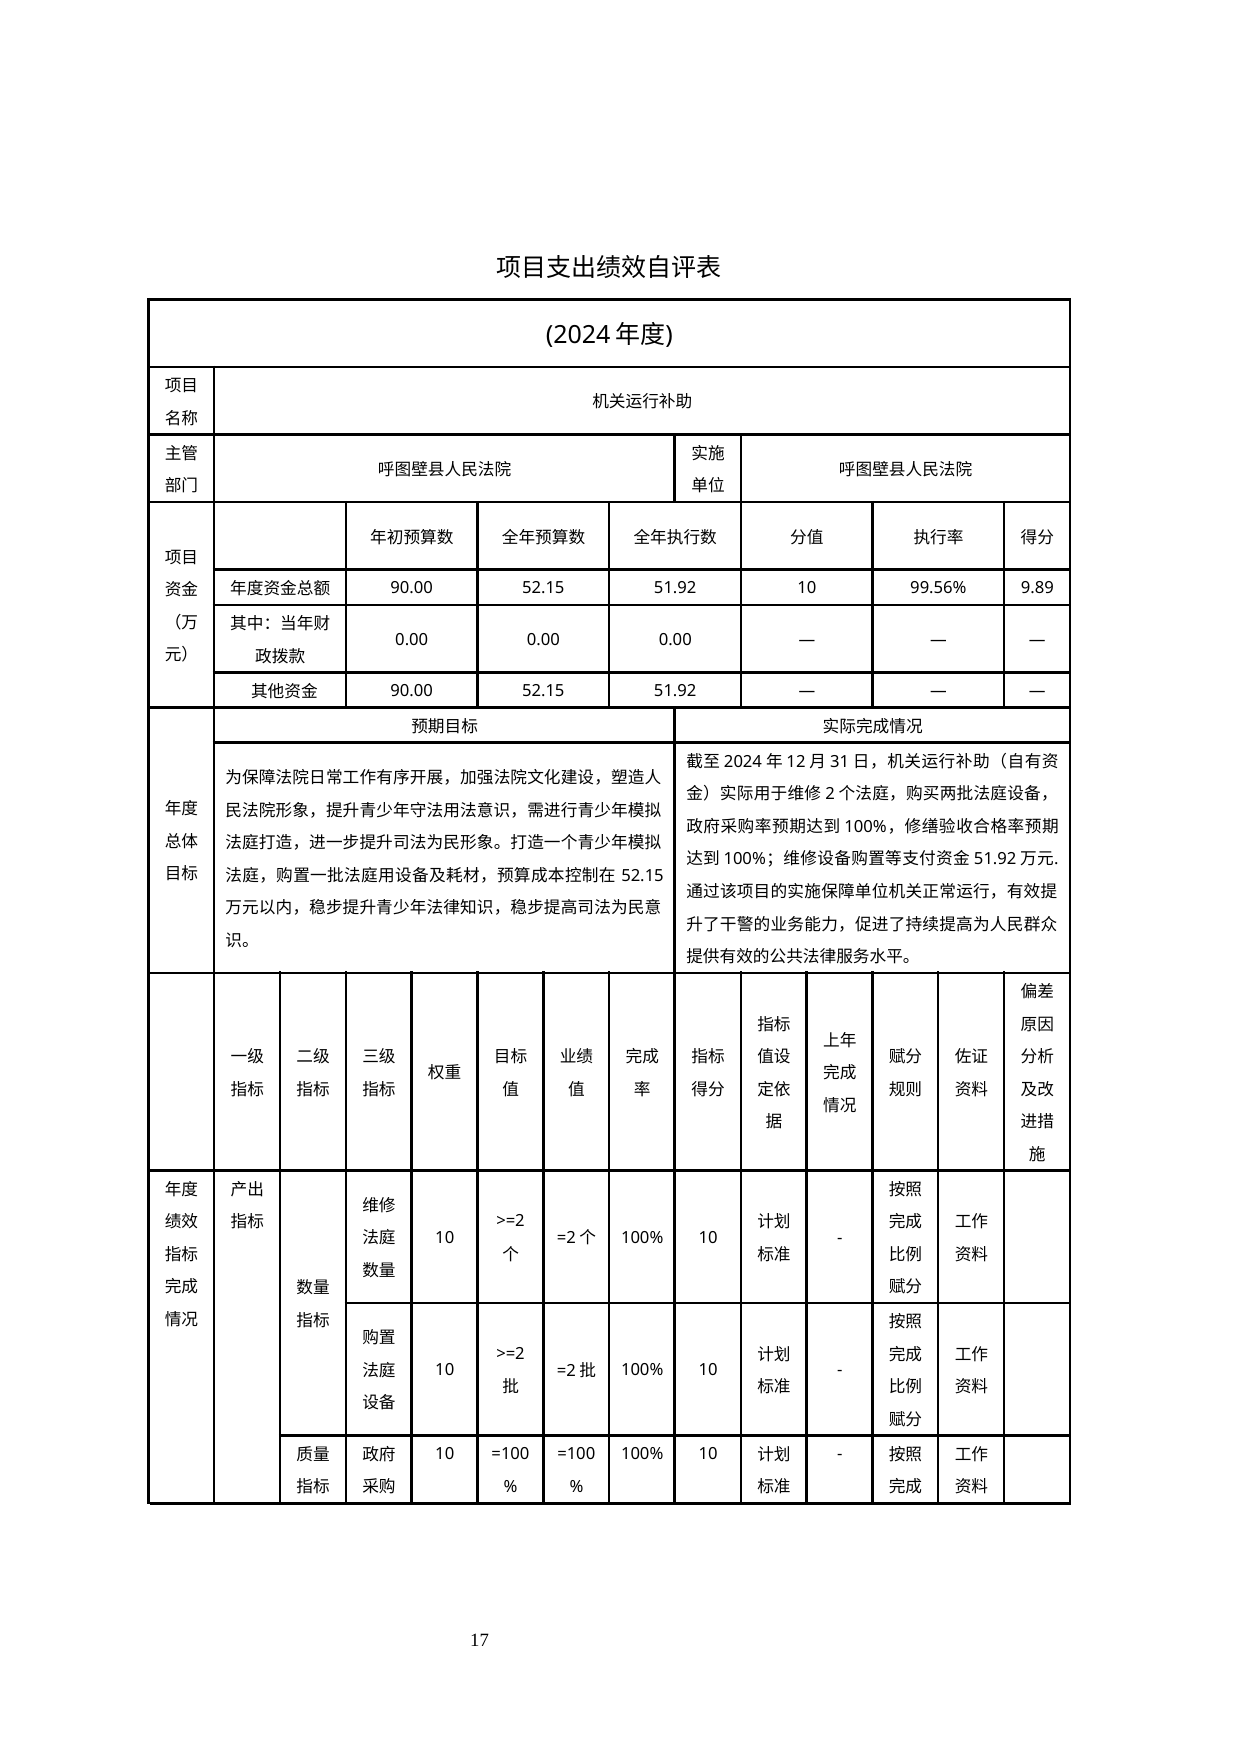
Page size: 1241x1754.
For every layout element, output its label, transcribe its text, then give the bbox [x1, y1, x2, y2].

table_cell 质量指标 [281, 1437, 345, 1502]
table_cell 计划标准 [742, 1172, 805, 1302]
table_cell 实际完成情况 [676, 709, 1069, 741]
table_cell 政府采购率 [347, 1437, 410, 1502]
table_cell [215, 503, 345, 568]
table_cell 按照完成比例赋分 [874, 1304, 937, 1434]
table_cell 按照完成比例赋分 [874, 1172, 937, 1302]
table_cell 三级指标 [347, 974, 410, 1169]
table_cell 其中：当年财政拨款 [215, 606, 345, 671]
table_cell =100% [479, 1437, 542, 1502]
table_cell 工作资料 [939, 1304, 1003, 1434]
table_cell =2批 [545, 1304, 608, 1434]
table_cell 年度绩效指标完成情况 [150, 1172, 213, 1502]
table_cell 项目名称 [150, 368, 213, 433]
table_cell [150, 974, 213, 1169]
table_cell 其他资金 [215, 674, 345, 706]
table_cell 按照完成比例赋分 [874, 1437, 937, 1502]
table_cell 10 [676, 1437, 740, 1502]
table_cell 计划标准 [742, 1304, 805, 1434]
table_cell - [808, 1304, 871, 1434]
table_cell 计划标准 [742, 1437, 805, 1502]
table_cell 执行率 [874, 503, 1003, 568]
table_cell 完成率 [610, 974, 673, 1169]
table_cell 截至2024年12月31日，机关运行补助（自有资金）实际用于维修2个法庭，购买两批法庭设备，政府采购率预期达到100%，修缮验收合格率预期达到100%；维修设备购置等支付资金51.92万元.通过该项目的实施保障单位机关正常运行，有效提升了干警的业务能力，促进了持续提高为人民群众提供有效的公共法律服务水平。 [676, 744, 1069, 971]
table_cell 全年预算数 [479, 503, 608, 568]
table_cell 99.56% [874, 571, 1003, 603]
table_header 项目支出绩效自评表 [148, 233, 1070, 298]
table_cell 佐证资料 [939, 974, 1003, 1169]
table_cell 0.00 [347, 606, 476, 671]
table_cell 目标值 [479, 974, 542, 1169]
table_cell — [1005, 674, 1069, 706]
table_cell 赋分规则 [874, 974, 937, 1169]
table_cell 51.92 [610, 674, 740, 706]
table_cell - [808, 1172, 871, 1302]
table_cell 项目资金（万元） [150, 503, 213, 706]
table_cell 二级指标 [281, 974, 345, 1169]
table_cell (2024年度) [150, 301, 1069, 366]
table_cell — [1005, 606, 1069, 671]
table_cell 一级指标 [215, 974, 279, 1169]
table_cell — [742, 606, 871, 671]
table_cell 数量指标 [281, 1172, 345, 1434]
table_cell [1005, 1304, 1069, 1434]
table_cell 机关运行补助 [215, 368, 1069, 433]
table_cell 10 [742, 571, 871, 603]
table_cell 10 [413, 1172, 476, 1302]
table_cell 指标值设定依据 [742, 974, 805, 1169]
table_cell 全年执行数 [610, 503, 740, 568]
table_cell 10 [413, 1437, 476, 1502]
table_cell 52.15 [479, 571, 608, 603]
table_cell — [874, 606, 1003, 671]
table_cell 10 [676, 1172, 740, 1302]
table_cell 呼图壁县人民法院 [215, 436, 673, 501]
table_cell [1005, 1437, 1069, 1502]
table_cell 主管部门 [150, 436, 213, 501]
table_cell 呼图壁县人民法院 [742, 436, 1069, 501]
table_cell >=2个 [479, 1172, 542, 1302]
table_cell [1005, 1172, 1069, 1302]
table_cell 年度总体目标 [150, 709, 213, 971]
table_cell 上年完成情况 [808, 974, 871, 1169]
table_cell 指标得分 [676, 974, 740, 1169]
table_cell 100% [610, 1304, 673, 1434]
table_cell - [808, 1437, 871, 1502]
table_cell 年度资金总额 [215, 571, 345, 603]
table_cell 购置法庭设备 [347, 1304, 410, 1434]
table_cell 51.92 [610, 571, 740, 603]
table_cell 工作资料 [939, 1172, 1003, 1302]
table_cell 0.00 [479, 606, 608, 671]
table_cell 业绩值 [545, 974, 608, 1169]
table_cell 预期目标 [215, 709, 673, 741]
table_cell 0.00 [610, 606, 740, 671]
table_cell 9.89 [1005, 571, 1069, 603]
table_cell >=2批 [479, 1304, 542, 1434]
table_cell 90.00 [347, 571, 476, 603]
table_cell 年初预算数 [347, 503, 476, 568]
table_cell =2个 [545, 1172, 608, 1302]
table_cell — [742, 674, 871, 706]
table_cell 10 [676, 1304, 740, 1434]
table_cell 90.00 [347, 674, 476, 706]
table_cell 产出指标 [215, 1172, 279, 1502]
table_cell 100% [610, 1172, 673, 1302]
table_cell =100% [545, 1437, 608, 1502]
table_cell 分值 [742, 503, 871, 568]
table_cell 实施单位 [676, 436, 740, 501]
table_cell 权重 [413, 974, 476, 1169]
table_cell 100% [610, 1437, 673, 1502]
table_cell 维修法庭数量 [347, 1172, 410, 1302]
table_cell 工作资料 [939, 1437, 1003, 1502]
table_cell 10 [413, 1304, 476, 1434]
table_cell 偏差原因分析及改进措施 [1005, 974, 1069, 1169]
table_cell 得分 [1005, 503, 1069, 568]
table_cell 为保障法院日常工作有序开展，加强法院文化建设，塑造人民法院形象，提升青少年守法用法意识，需进行青少年模拟法庭打造，进一步提升司法为民形象。打造一个青少年模拟法庭，购置一批法庭用设备及耗材，预算成本控制在52.15万元以内，稳步提升青少年法律知识，稳步提高司法为民意识。 [215, 744, 673, 971]
table_cell 52.15 [479, 674, 608, 706]
table_cell — [874, 674, 1003, 706]
